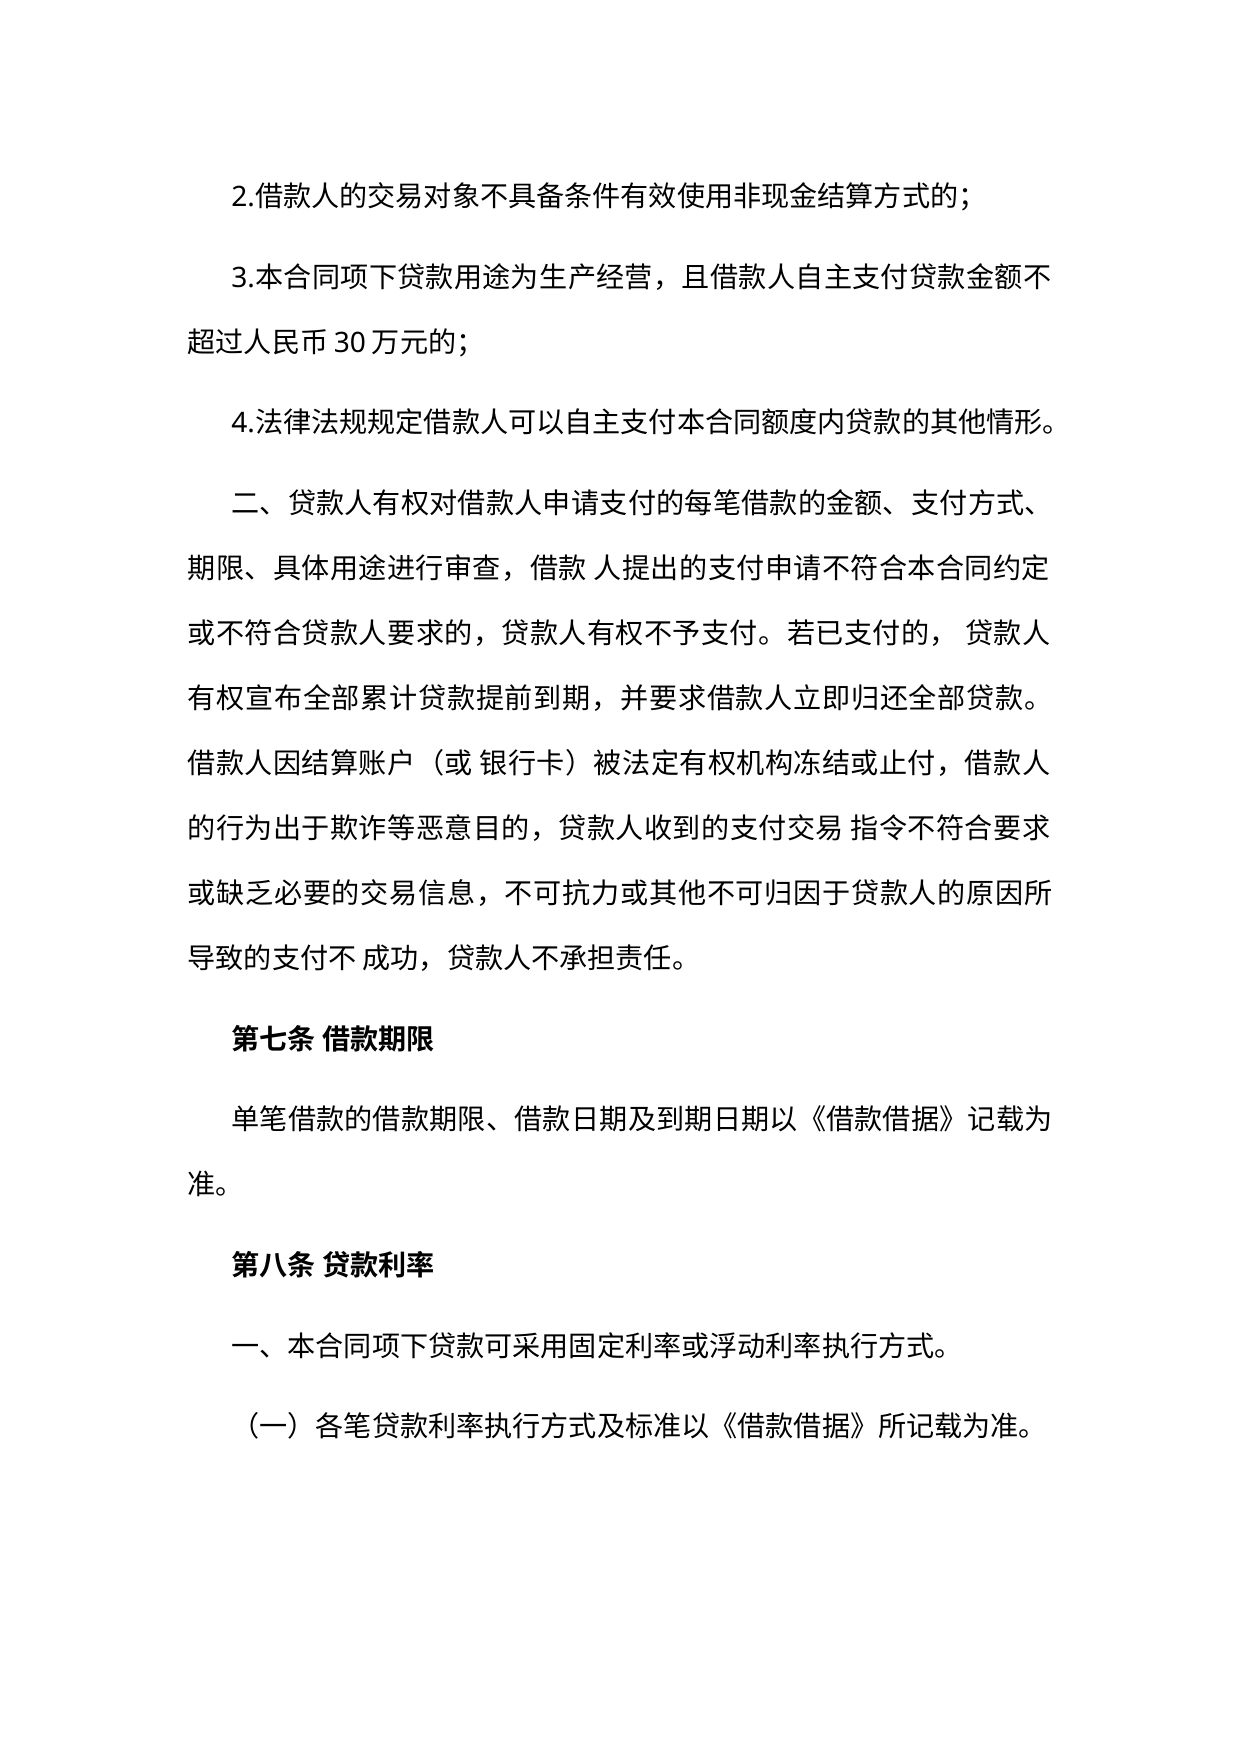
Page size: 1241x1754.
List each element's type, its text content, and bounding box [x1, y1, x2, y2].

list （一）各笔贷款利率执行方式及标准以《借款借据》所记载为准。 [187, 1392, 1053, 1457]
list 3.本合同项下贷款用途为生产经营，且借款人自主支付贷款金额不超过人民币30万元的； [187, 243, 1053, 373]
list 2.借款人的交易对象不具备条件有效使用非现金结算方式的； [187, 162, 1053, 227]
list 第八条 贷款利率 [187, 1231, 1053, 1296]
list 4.法律法规规定借款人可以自主支付本合同额度内贷款的其他情形。 [187, 388, 1053, 453]
list 一、本合同项下贷款可采用固定利率或浮动利率执行方式。 [187, 1311, 1053, 1376]
list 单笔借款的借款期限、借款日期及到期日期以《借款借据》记载为准。 [187, 1085, 1053, 1215]
list 二、贷款人有权对借款人申请支付的每笔借款的金额、支付方式、期限、具体用途进行审查，借款 人提出的支付申请不符合本合同约定或不符合贷款人要求的，贷款人有权不予支付。若已支付的， 贷款人有权宣布全部累计贷款提前到期，并要求借款人立即归还全部贷款。借款人因结算账户（或 银行卡）被法定有权机构冻结或止付，借款人的行为出于欺诈等恶意目的，贷款人收到的支付交易 指令不符合要求或缺乏必要的交易信息，不可抗力或其他不可归因于贷款人的原因所导致的支付不 成功，贷款人不承担责任。 [187, 469, 1053, 989]
list 第七条 借款期限 [187, 1004, 1053, 1069]
